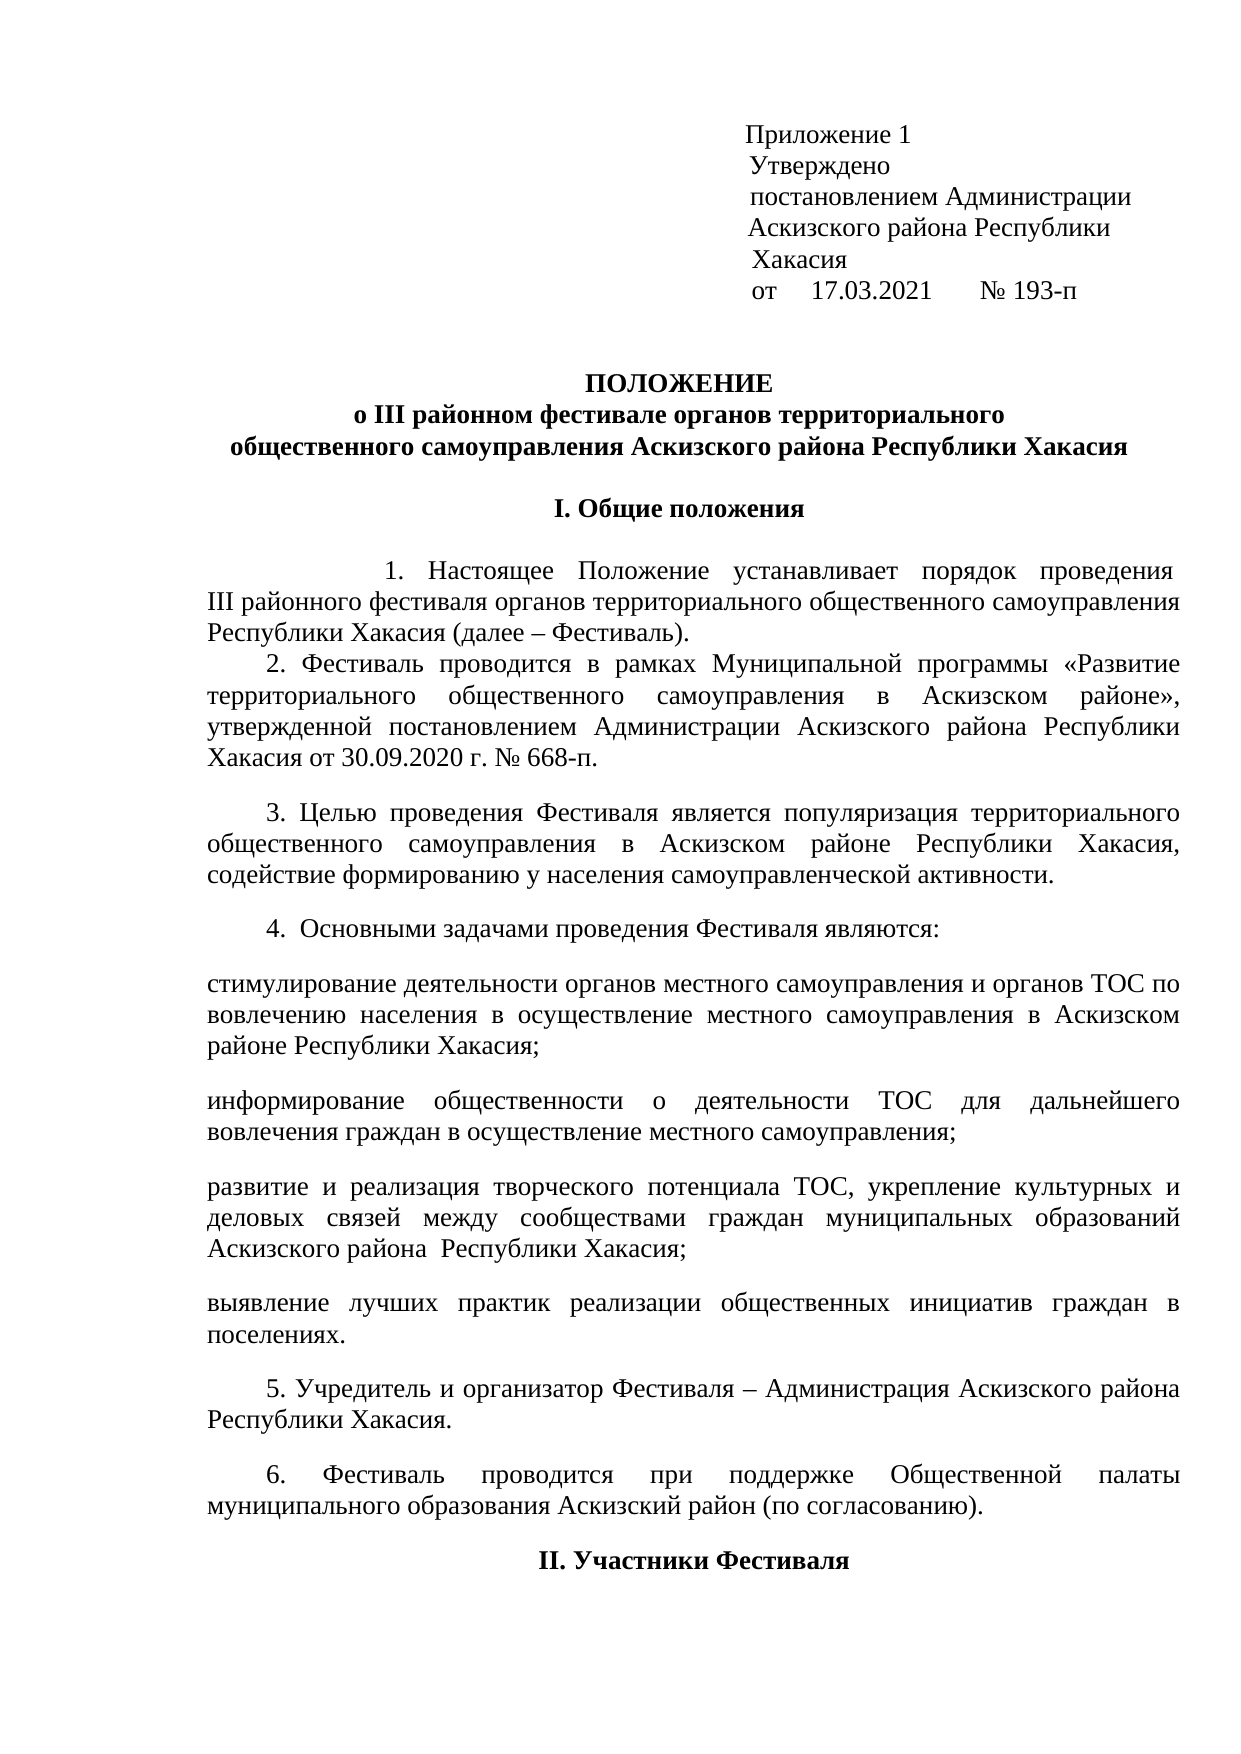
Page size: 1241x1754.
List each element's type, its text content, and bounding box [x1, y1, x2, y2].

text постановлением Администрации [177, 180, 1181, 212]
text I. Общие положения [177, 492, 1181, 523]
text выявление лучших практик реализации общественных инициатив граждан в поселениях. [207, 1287, 1181, 1349]
text 4. Основными задачами проведения Фестиваля являются: [207, 912, 1181, 944]
text общественного самоуправления Аскизского района Республики Хакасия [177, 429, 1181, 461]
text Хакасия [177, 243, 1181, 274]
text II. Участники Фестиваля [207, 1544, 1181, 1575]
text ПОЛОЖЕНИЕ [177, 367, 1181, 398]
text от 17.03.2021 № 193-п [177, 274, 1181, 305]
text развитие и реализация творческого потенциала ТОС, укрепление культурных и деловых связей между сообществами граждан муниципальных образований Аскизского района Республики Хакасия; [207, 1170, 1181, 1263]
text о III районном фестивале органов территориального [177, 398, 1181, 429]
text Утверждено [177, 149, 1181, 180]
text Аскизского района Республики [177, 212, 1181, 243]
text стимулирование деятельности органов местного самоуправления и органов ТОС по вовлечению населения в осуществление местного самоуправления в Аскизском районе Республики Хакасия; [207, 967, 1181, 1061]
text информирование общественности о деятельности ТОС для дальнейшего вовлечения граждан в осуществление местного самоуправления; [207, 1084, 1181, 1146]
text 6. Фестиваль проводится при поддержке Общественной палаты муниципального образования Аскизский район (по согласованию). [207, 1458, 1181, 1520]
text 2. Фестиваль проводится в рамках Муниципальной программы «Развитие территориального общественного самоуправления в Аскизском районе», утвержденной постановлением Администрации Аскизского района Республики Хакасия от 30.09.2020 г. № 668-п. [177, 648, 1152, 772]
text 1. Настоящее Положение устанавливает порядок проведения III районного фестиваля органов территориального общественного самоуправления Республики Хакасия (далее – Фестиваль). [177, 554, 1152, 648]
text 3. Целью проведения Фестиваля является популяризация территориального общественного самоуправления в Аскизском районе Республики Хакасия, содействие формированию у населения самоуправленческой активности. [207, 796, 1181, 889]
text Приложение 1 [177, 118, 1181, 149]
text 5. Учредитель и организатор Фестиваля – Администрация Аскизского района Республики Хакасия. [207, 1372, 1181, 1434]
